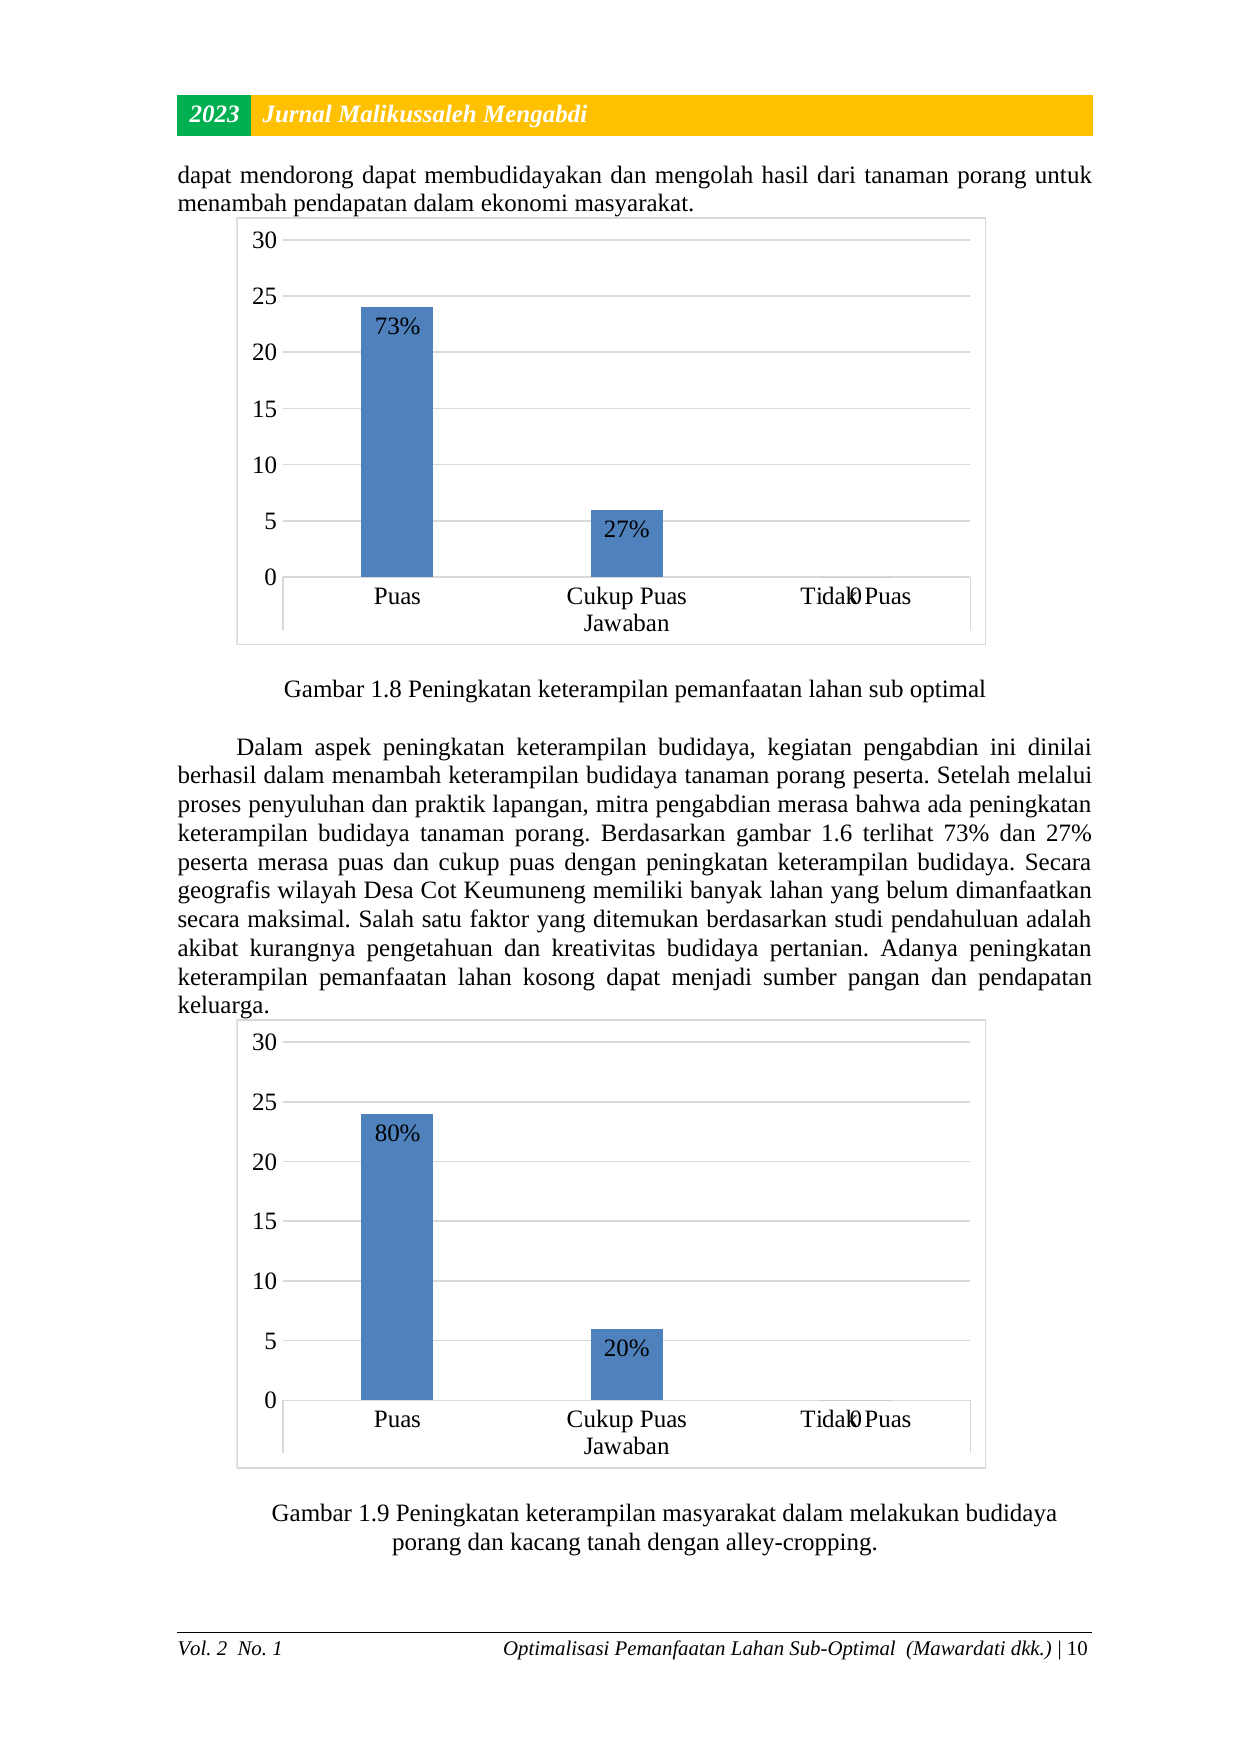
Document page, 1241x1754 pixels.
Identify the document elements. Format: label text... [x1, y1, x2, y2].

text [177, 160, 1092, 217]
text Gambar 1.8 Peningkatan keterampilan pemanfaatan lahan sub optimal [177, 674, 1092, 703]
text Dalam aspek peningkatan keterampilan budidaya, kegiatan pengabdian ini dinilai berhasil dalam menambah keterampilan budidaya tanaman porang peserta. Setelah melalui proses penyuluhan dan praktik lapangan, mitra pengabdian merasa bahwa ada peningkatan keterampilan budidaya tanaman porang. Berdasarkan gambar 1.6 terlihat 73% dan 27% peserta merasa puas dan cukup puas dengan peningkatan keterampilan budidaya. Secara geografis wilayah Desa Cot Keumuneng memiliki banyak lahan yang belum dimanfaatkan secara maksimal. Salah satu faktor yang ditemukan berdasarkan studi pendahuluan adalah akibat kurangnya pengetahuan dan kreativitas budidaya pertanian. Adanya peningkatan keterampilan pemanfaatan lahan kosong dapat menjadi sumber pangan dan pendapatan keluarga. [177, 732, 1092, 1019]
text Gambar 1.9 Peningkatan keterampilan masyarakat dalam melakukan budidaya porang dan kacang tanah dengan alley-cropping. [177, 1498, 1092, 1555]
